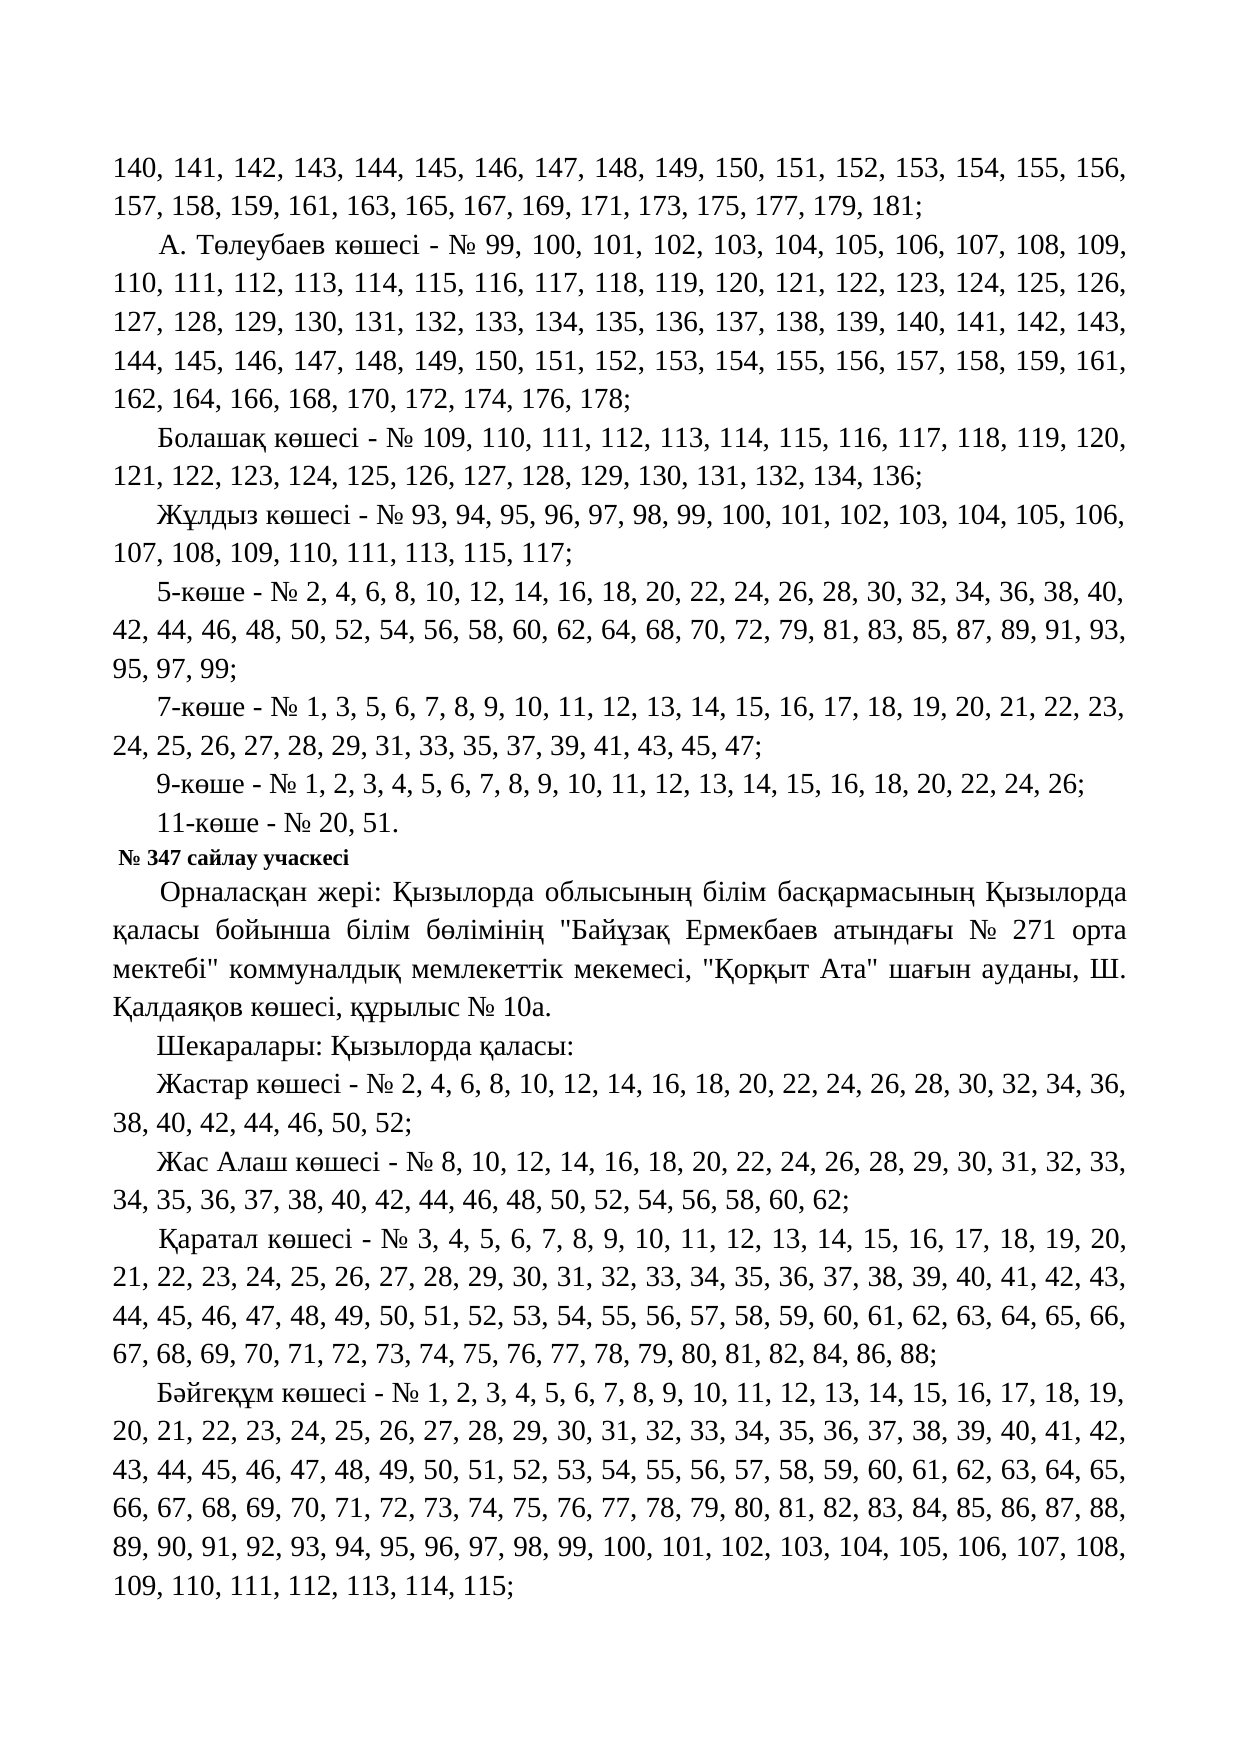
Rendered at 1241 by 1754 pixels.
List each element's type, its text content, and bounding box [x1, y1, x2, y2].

text А. Төлеубаев көшесi - № 99, 100, 101, 102, 103, 104, 105, 106, 107, 108, 109, 110, 111, 112, 113, 114, 115, 116, 117, 118, 119, 120, 121, 122, 123, 124, 125, 126, 127, 128, 129, 130, 131, 132, 133, 134, 135, 136, 137, 138, 139, 140, 141, 142, 143, 144, 145, 146, 147, 148, 149, 150, 151, 152, 153, 154, 155, 156, 157, 158, 159, 161, 162, 164, 166, 168, 170, 172, 174, 176, 178; [112, 227, 1128, 415]
text Бәйгеқұм көшесі - № 1, 2, 3, 4, 5, 6, 7, 8, 9, 10, 11, 12, 13, 14, 15, 16, 17, 18, 19, 20, 21, 22, 23, 24, 25, 26, 27, 28, 29, 30, 31, 32, 33, 34, 35, 36, 37, 38, 39, 40, 41, 42, 43, 44, 45, 46, 47, 48, 49, 50, 51, 52, 53, 54, 55, 56, 57, 58, 59, 60, 61, 62, 63, 64, 65, 66, 67, 68, 69, 70, 71, 72, 73, 74, 75, 76, 77, 78, 79, 80, 81, 82, 83, 84, 85, 86, 87, 88, 89, 90, 91, 92, 93, 94, 95, 96, 97, 98, 99, 100, 101, 102, 103, 104, 105, 106, 107, 108, 109, 110, 111, 112, 113, 114, 115; [112, 1375, 1128, 1601]
text Жас Алаш көшесі - № 8, 10, 12, 14, 16, 18, 20, 22, 24, 26, 28, 29, 30, 31, 32, 33, 34, 35, 36, 37, 38, 40, 42, 44, 46, 48, 50, 52, 54, 56, 58, 60, 62; [112, 1144, 1128, 1216]
text 11-көше - № 20, 51. [112, 805, 1128, 839]
text Болашақ көшесi - № 109, 110, 111, 112, 113, 114, 115, 116, 117, 118, 119, 120, 121, 122, 123, 124, 125, 126, 127, 128, 129, 130, 131, 132, 134, 136; [112, 420, 1128, 492]
text Жастар көшесі - № 2, 4, 6, 8, 10, 12, 14, 16, 18, 20, 22, 24, 26, 28, 30, 32, 34, 36, 38, 40, 42, 44, 46, 50, 52; [112, 1067, 1128, 1139]
text Жұлдыз көшесi - № 93, 94, 95, 96, 97, 98, 99, 100, 101, 102, 103, 104, 105, 106, 107, 108, 109, 110, 111, 113, 115, 117; [112, 497, 1128, 569]
text 7-көше - № 1, 3, 5, 6, 7, 8, 9, 10, 11, 12, 13, 14, 15, 16, 17, 18, 19, 20, 21, 22, 23, 24, 25, 26, 27, 28, 29, 31, 33, 35, 37, 39, 41, 43, 45, 47; [112, 689, 1128, 762]
text 5-көше - № 2, 4, 6, 8, 10, 12, 14, 16, 18, 20, 22, 24, 26, 28, 30, 32, 34, 36, 38, 40, 42, 44, 46, 48, 50, 52, 54, 56, 58, 60, 62, 64, 68, 70, 72, 79, 81, 83, 85, 87, 89, 91, 93, 95, 97, 99; [112, 574, 1128, 684]
text 9-көше - № 1, 2, 3, 4, 5, 6, 7, 8, 9, 10, 11, 12, 13, 14, 15, 16, 18, 20, 22, 24, 26; [112, 767, 1128, 800]
text Шекаралары: Қызылорда қаласы: [112, 1028, 1128, 1062]
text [112, 150, 1128, 222]
text № 347 сайлау учаскесi [112, 844, 1128, 870]
text Қаратал көшесі - № 3, 4, 5, 6, 7, 8, 9, 10, 11, 12, 13, 14, 15, 16, 17, 18, 19, 20, 21, 22, 23, 24, 25, 26, 27, 28, 29, 30, 31, 32, 33, 34, 35, 36, 37, 38, 39, 40, 41, 42, 43, 44, 45, 46, 47, 48, 49, 50, 51, 52, 53, 54, 55, 56, 57, 58, 59, 60, 61, 62, 63, 64, 65, 66, 67, 68, 69, 70, 71, 72, 73, 74, 75, 76, 77, 78, 79, 80, 81, 82, 84, 86, 88; [112, 1221, 1128, 1370]
text Орналасқан жері: Қызылорда облысының білім басқармасының Қызылорда қаласы бойынша білім бөлімінің "Байұзақ Ермекбаев атындағы № 271 орта мектебі" коммуналдық мемлекеттік мекемесі, "Қорқыт Ата" шағын ауданы, Ш. Қалдаяқов көшесі, құрылыс № 10а. [112, 874, 1128, 1023]
